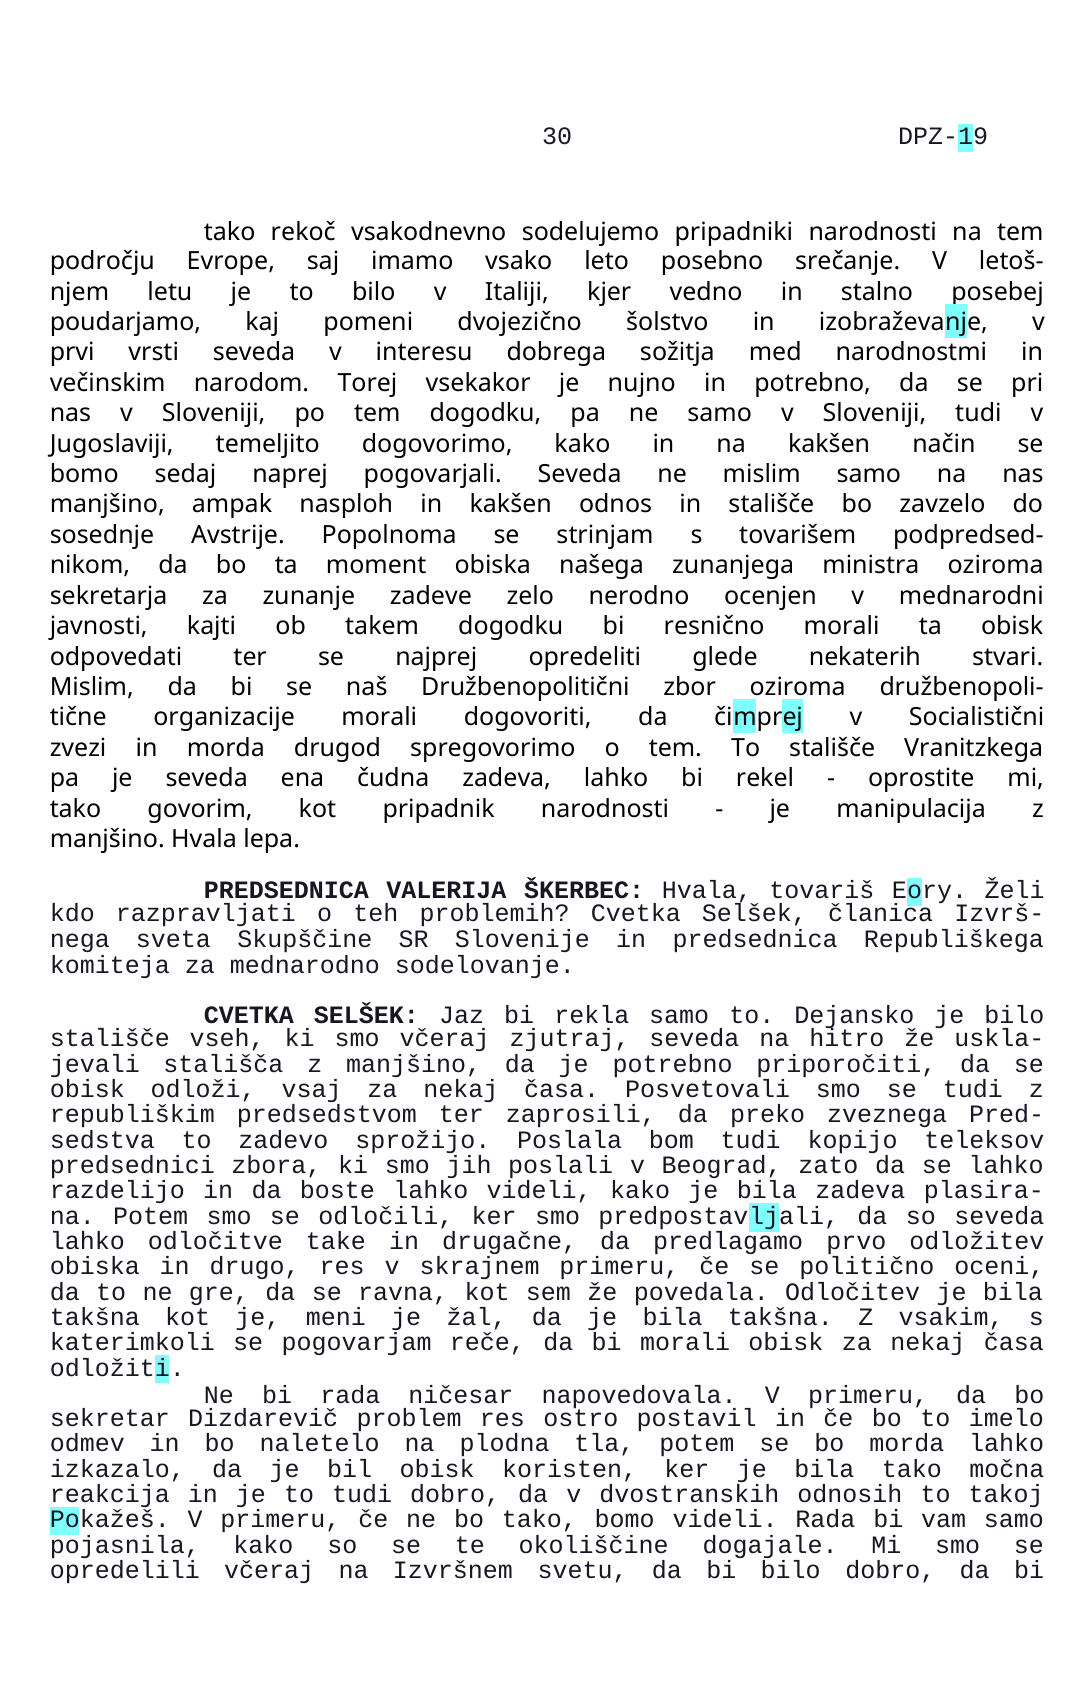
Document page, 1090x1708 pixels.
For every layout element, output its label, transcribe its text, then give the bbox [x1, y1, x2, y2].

text PREDSEDNICA VALERIJA ŠKERBEC: Hvala, tovariš Eory. Želi kdo razpravljati o teh problemih? Cvetka Selšek, članica Izvrš- nega sveta Skupščine SR Slovenije in predsednica Republiškega komiteja za mednarodno sodelovanje. [49, 878, 1044, 981]
text ERNEST EORY: Oproščam se, da zavlačujem delo zbora. Mislim, da je to dogodek, kateri se je zelo hitro zgodil na Koroškem, kajti vsi smo pričakovali, da se bo to deloma drugače zgodilo. Moram reči, da smo mi pripadniki madžarske narodnosti v Sloveniji izredno prizadeti, kajti vemo kaj pomeni dvojezično šolstvo v pravem smislu besede in tudi to vemo, kako so tekli dogodki na Koroškem v zadnjih 15., 20. letih, kajti zelo resno,tako rekoč vsakodnevno sodelujemo pripadniki narodnosti na tem področju Evrope, saj imamo vsako leto posebno srečanje. V letoš- njem letu je to bilo v Italiji, kjer vedno in stalno posebej poudarjamo, kaj pomeni dvojezično šolstvo in izobraževanje, v prvi vrsti seveda v interesu dobrega sožitja med narodnostmi in večinskim narodom. Torej vsekakor je nujno in potrebno, da se pri nas v Sloveniji, po tem dogodku, pa ne samo v Sloveniji, tudi v Jugoslaviji, temeljito dogovorimo, kako in na kakšen način se bomo sedaj naprej pogovarjali. Seveda ne mislim samo na nas manjšino, ampak nasploh in kakšen odnos in stališče bo zavzelo do sosednje Avstrije. Popolnoma se strinjam s tovarišem podpredsed- nikom, da bo ta moment obiska našega zunanjega ministra oziroma sekretarja za zunanje zadeve zelo nerodno ocenjen v mednarodni javnosti, kajti ob takem dogodku bi resnično morali ta obisk odpovedati ter se najprej opredeliti glede nekaterih stvari. Mislim, da bi se naš Družbenopolitični zbor oziroma družbenopoli- tične organizacije morali dogovoriti, da čimprej v Socialistični zvezi in morda drugod spregovorimo o tem. To stališče Vranitzkega pa je seveda ena čudna zadeva, lahko bi rekel - oprostite mi, tako govorim, kot pripadnik narodnosti - je manipulacija z manjšino. Hvala lepa. [49, 216, 1044, 855]
text CVETKA SELŠEK: Jaz bi rekla samo to. Dejansko je bilo stališče vseh, ki smo včeraj zjutraj, seveda na hitro že uskla- jevali stališča z manjšino, da je potrebno priporočiti, da se obisk odloži, vsaj za nekaj časa. Posvetovali smo se tudi z republiškim predsedstvom ter zaprosili, da preko zveznega Pred- sedstva to zadevo sprožijo. Poslala bom tudi kopijo teleksov predsednici zbora, ki smo jih poslali v Beograd, zato da se lahko razdelijo in da boste lahko videli, kako je bila zadeva plasira- na. Potem smo se odločili, ker smo predpostavljali, da so seveda lahko odločitve take in drugačne, da predlagamo prvo odložitev obiska in drugo, res v skrajnem primeru, če se politično oceni, da to ne gre, da se ravna, kot sem že povedala. Odločitev je bila takšna kot je, meni je žal, da je bila takšna. Z vsakim, s katerimkoli se pogovarjam reče, da bi morali obisk za nekaj časa odložiti. [49, 1004, 1044, 1383]
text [49, 1383, 1044, 1586]
